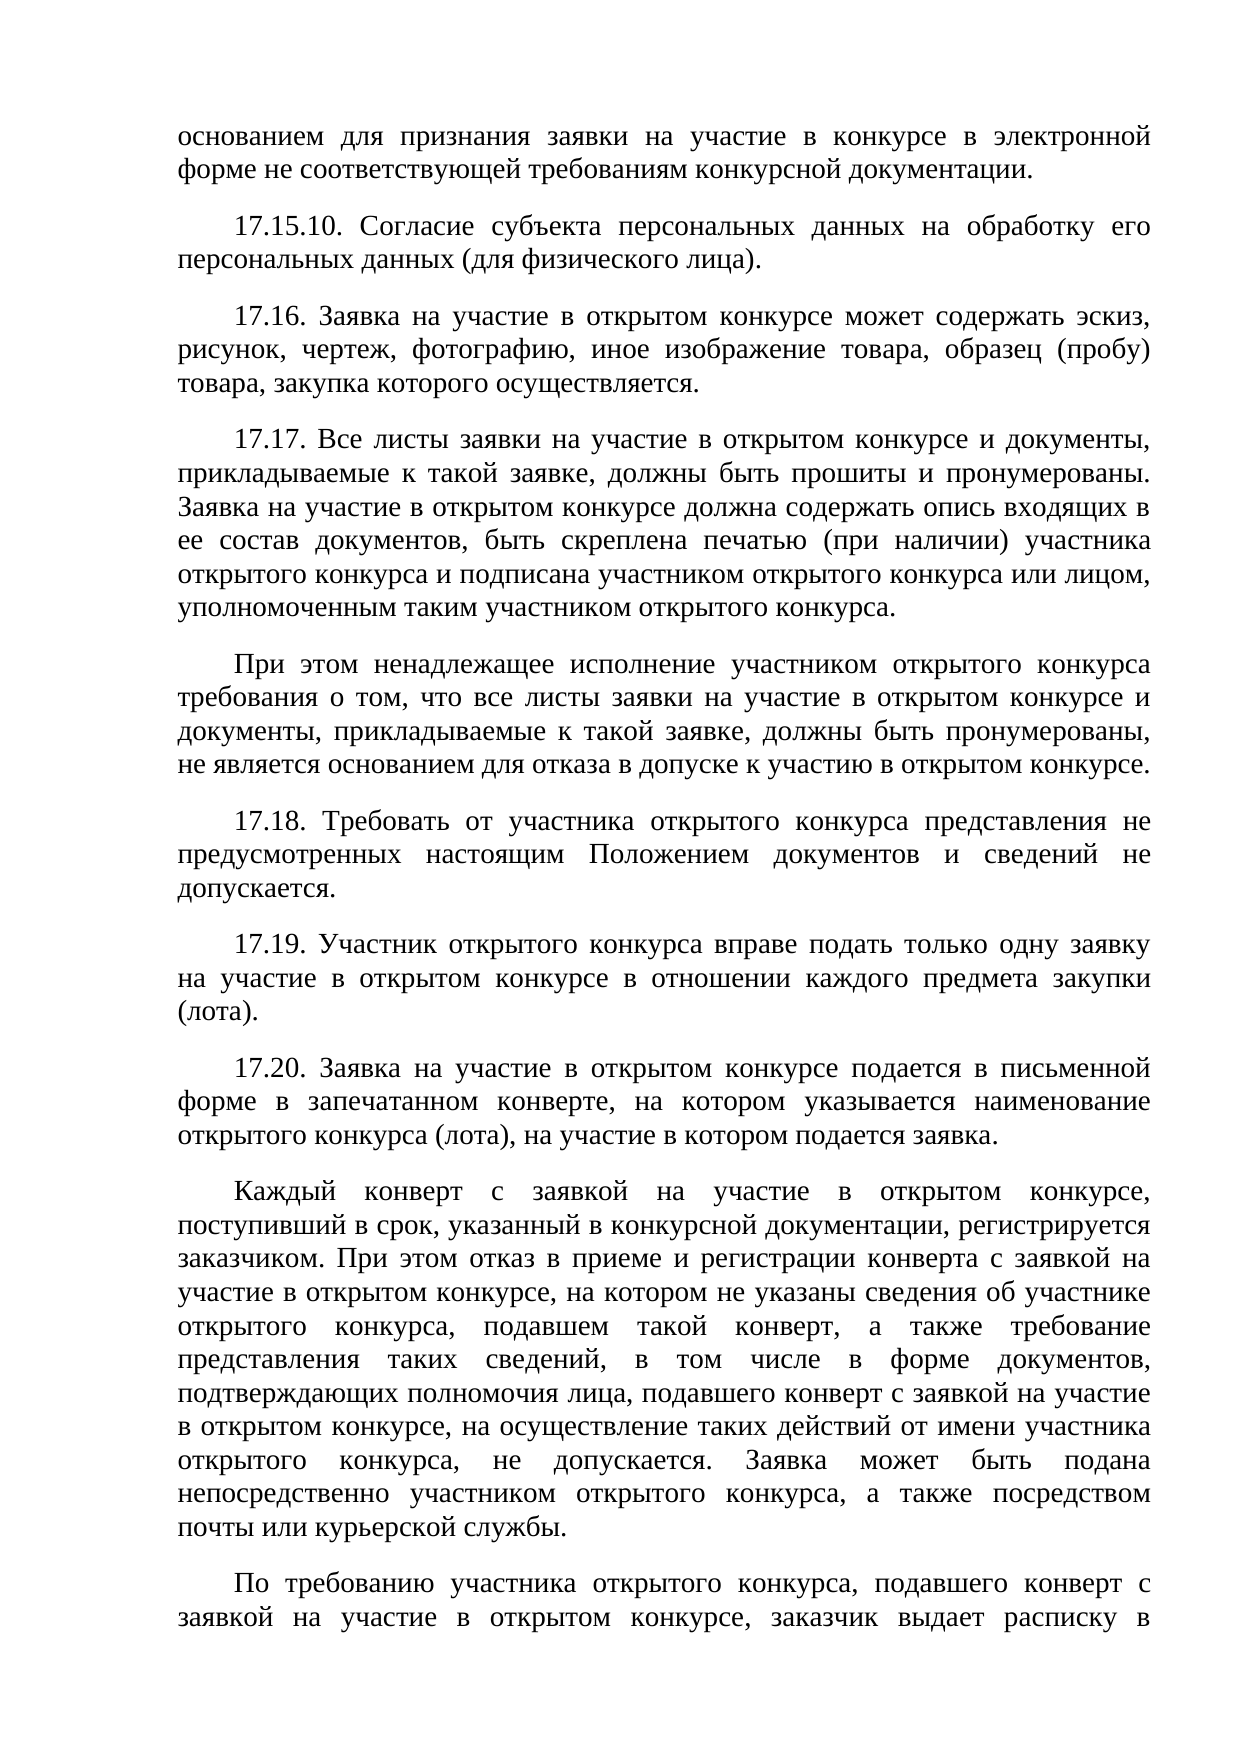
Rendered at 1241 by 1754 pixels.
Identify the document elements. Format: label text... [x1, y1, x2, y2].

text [177, 118, 1152, 185]
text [177, 1565, 1152, 1632]
text 17.16. Заявка на участие в открытом конкурсе может содержать эскиз, рисунок, чертеж, фотографию, иное изображение товара, образец (пробу) товара, закупка которого осуществляется. [177, 298, 1152, 399]
text 17.17. Все листы заявки на участие в открытом конкурсе и документы, прикладываемые к такой заявке, должны быть прошиты и пронумерованы. Заявка на участие в открытом конкурсе должна содержать опись входящих в ее состав документов, быть скреплена печатью (при наличии) участника открытого конкурса и подписана участником открытого конкурса или лицом, уполномоченным таким участником открытого конкурса. [177, 422, 1152, 623]
text 17.18. Требовать от участника открытого конкурса представления не предусмотренных настоящим Положением документов и сведений не допускается. [177, 803, 1152, 903]
text 17.19. Участник открытого конкурса вправе подать только одну заявку на участие в открытом конкурсе в отношении каждого предмета закупки (лота). [177, 926, 1152, 1027]
text 17.20. Заявка на участие в открытом конкурсе подается в письменной форме в запечатанном конверте, на котором указывается наименование открытого конкурса (лота), на участие в котором подается заявка. [177, 1050, 1152, 1151]
text При этом ненадлежащее исполнение участником открытого конкурса требования о том, что все листы заявки на участие в открытом конкурсе и документы, прикладываемые к такой заявке, должны быть пронумерованы, не является основанием для отказа в допуске к участию в открытом конкурсе. [177, 646, 1152, 780]
text 17.15.10. Согласие субъекта персональных данных на обработку его персональных данных (для физического лица). [177, 208, 1152, 275]
text Каждый конверт с заявкой на участие в открытом конкурсе, поступивший в срок, указанный в конкурсной документации, регистрируется заказчиком. При этом отказ в приеме и регистрации конверта с заявкой на участие в открытом конкурсе, на котором не указаны сведения об участнике открытого конкурса, подавшем такой конверт, а также требование представления таких сведений, в том числе в форме документов, подтверждающих полномочия лица, подавшего конверт с заявкой на участие в открытом конкурсе, на осуществление таких действий от имени участника открытого конкурса, не допускается. Заявка может быть подана непосредственно участником открытого конкурса, а также посредством почты или курьерской службы. [177, 1173, 1152, 1542]
